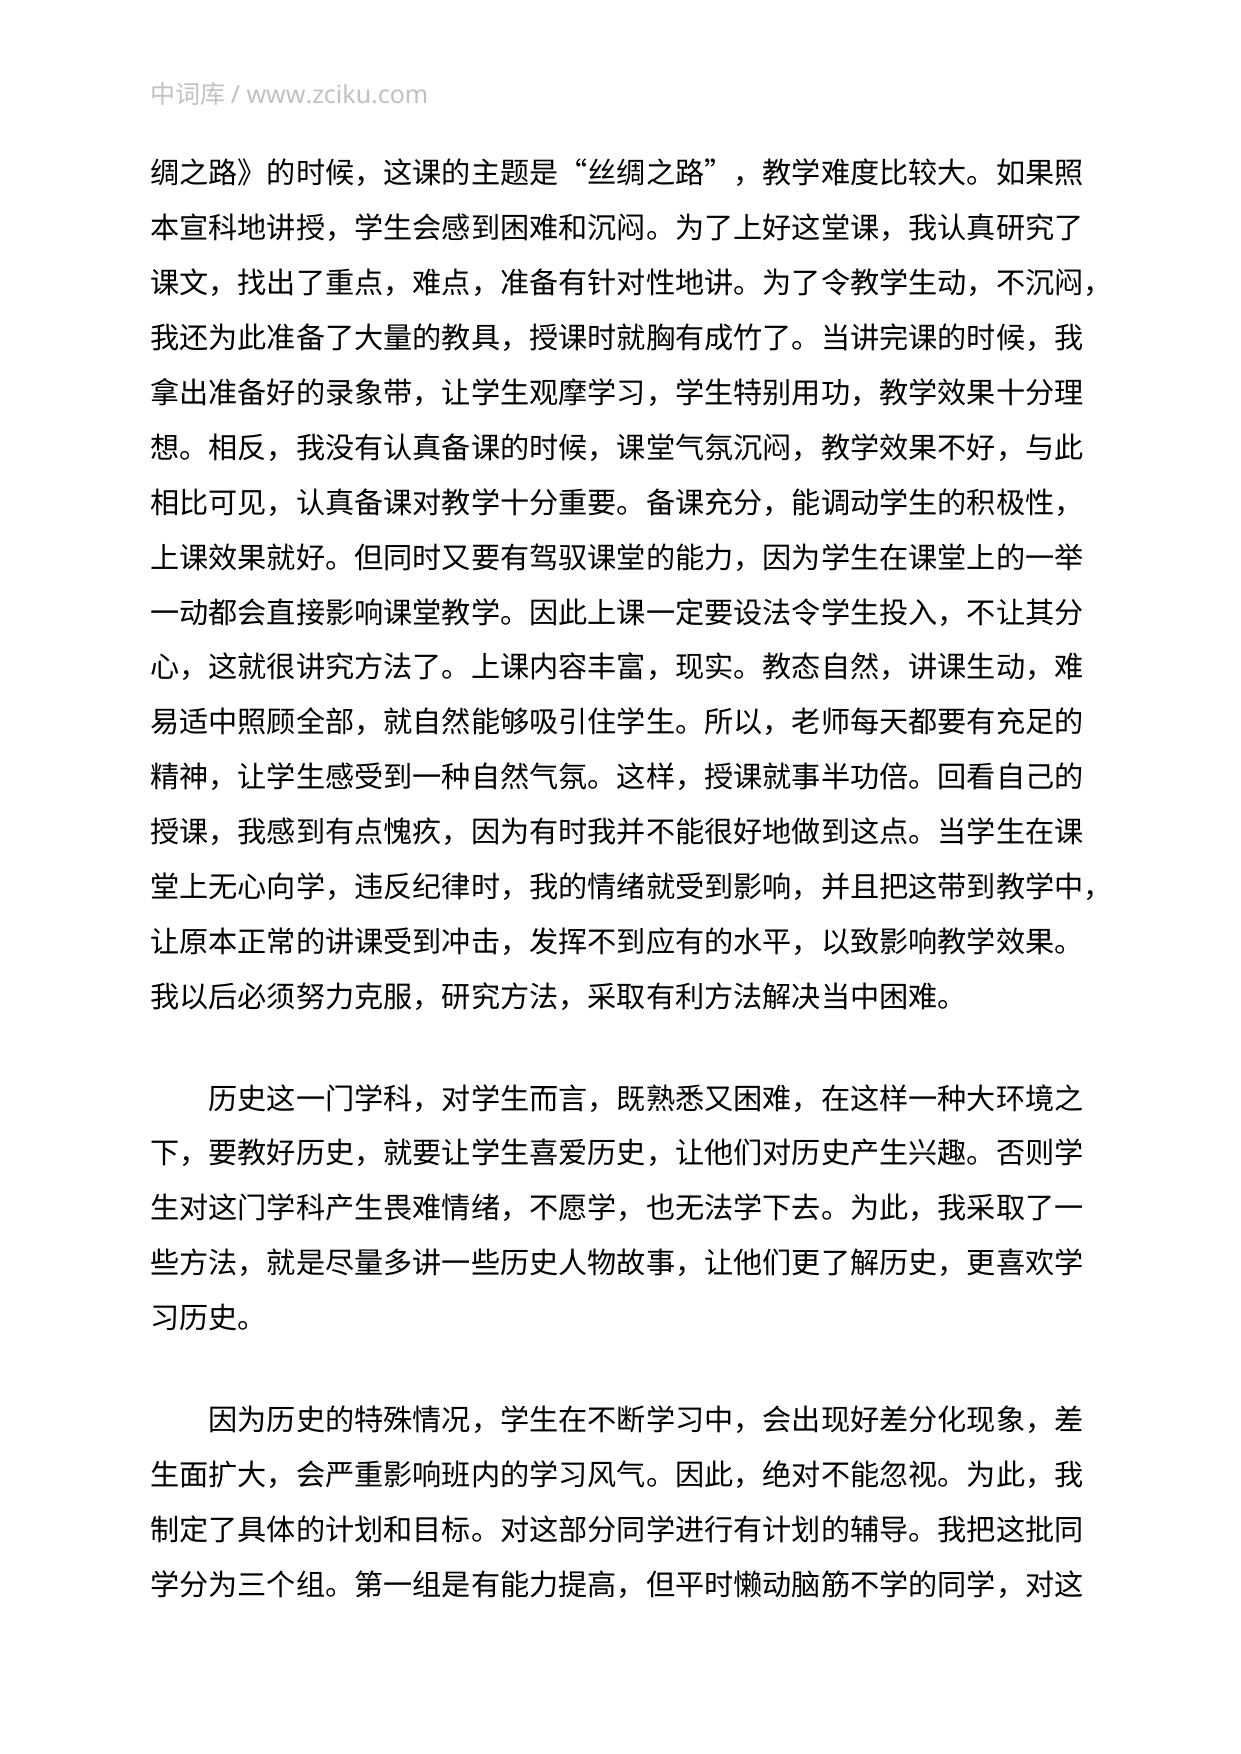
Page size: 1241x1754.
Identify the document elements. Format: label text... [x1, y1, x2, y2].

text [150, 1397, 1090, 1603]
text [150, 150, 1090, 1016]
text 历史这一门学科，对学生而言，既熟悉又困难，在这样一种大环境之下，要教好历史，就要让学生喜爱历史，让他们对历史产生兴趣。否则学生对这门学科产生畏难情绪，不愿学，也无法学下去。为此，我采取了一些方法，就是尽量多讲一些历史人物故事，让他们更了解历史，更喜欢学习历史。 [150, 1075, 1090, 1337]
